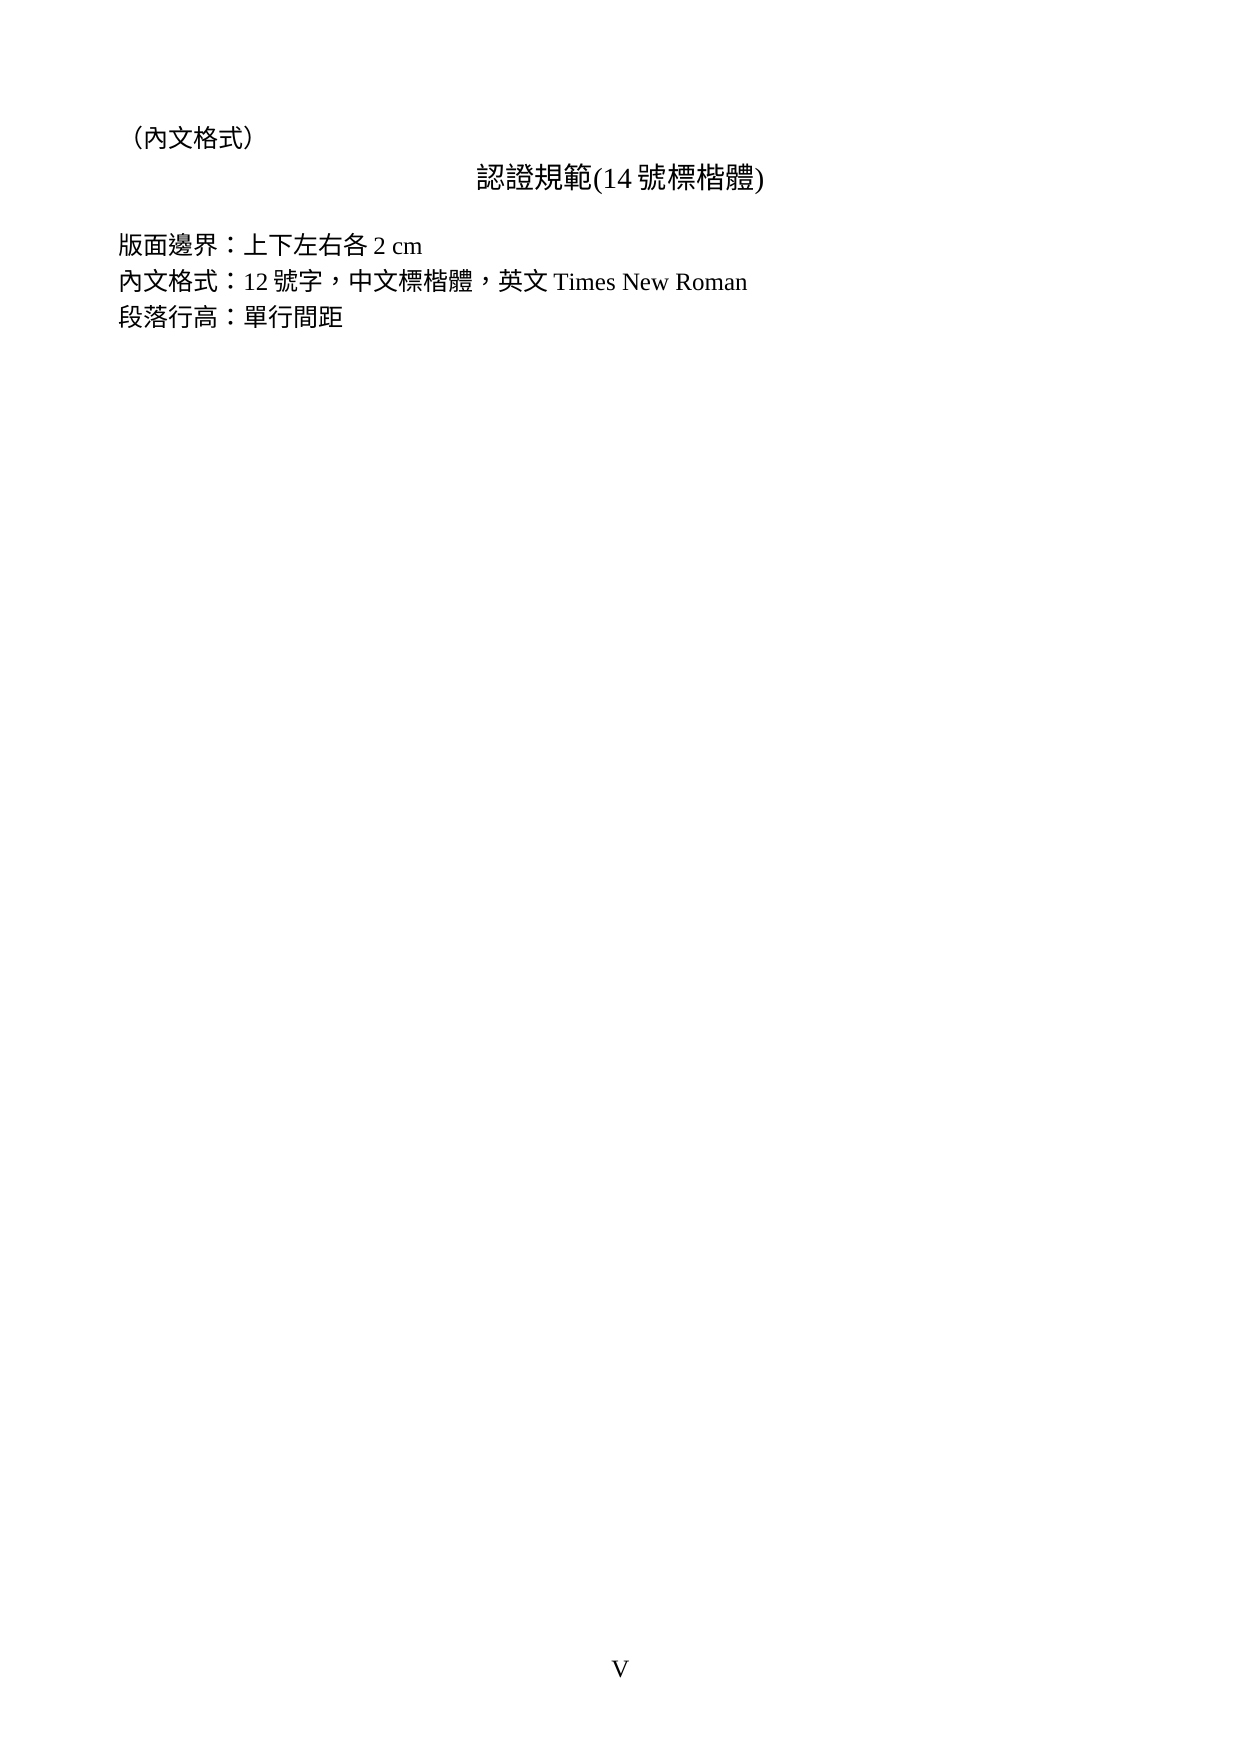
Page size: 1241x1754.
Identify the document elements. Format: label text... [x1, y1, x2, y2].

text 認證規範(14號標楷體) [118, 154, 1122, 197]
text 段落行高：單行間距 [118, 298, 1122, 334]
text 內文格式：12號字，中文標楷體，英文Times New Roman [118, 262, 1122, 298]
text （內文格式） [118, 118, 1122, 154]
text 版面邊界：上下左右各2 cm [118, 225, 1122, 262]
